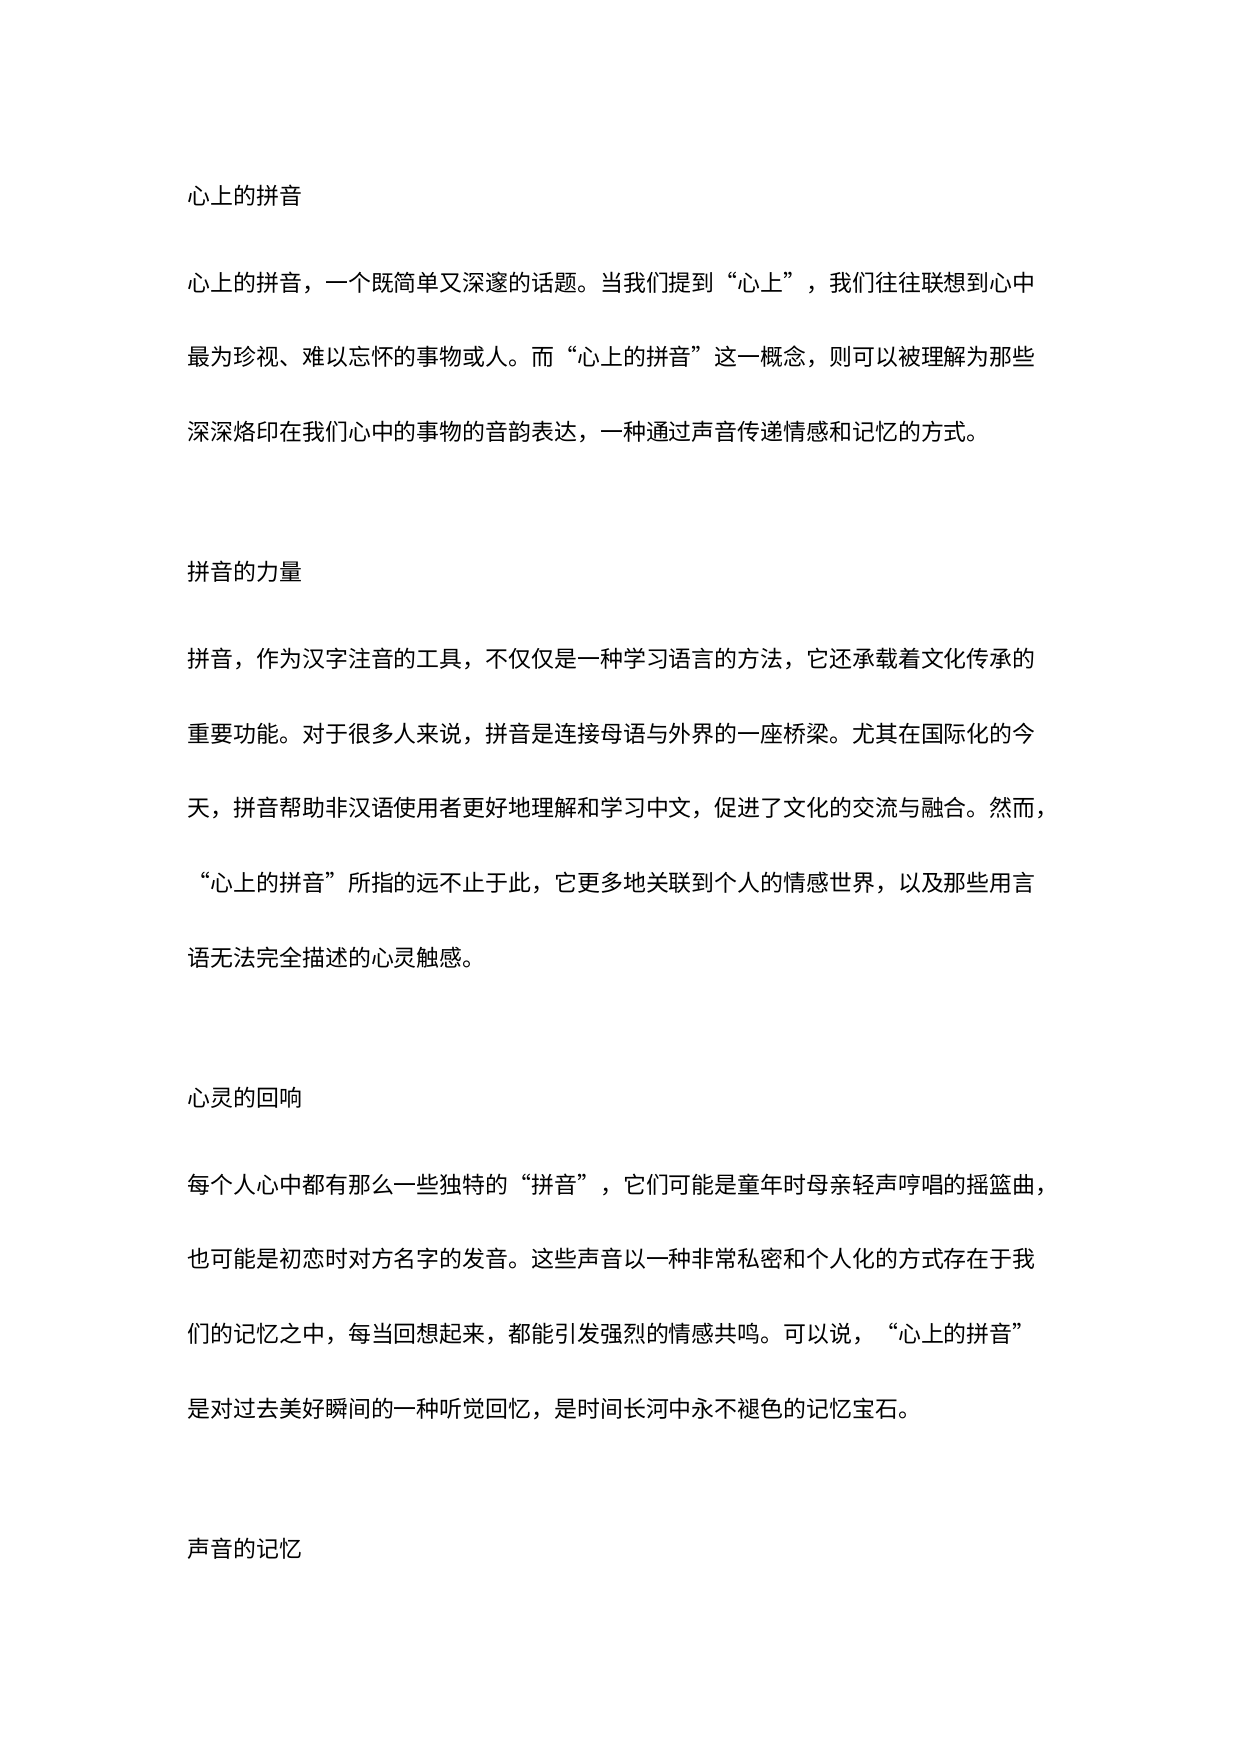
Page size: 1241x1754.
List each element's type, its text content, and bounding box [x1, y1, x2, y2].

text 心灵的回响 [187, 1064, 1053, 1129]
text 声音的记忆 [187, 1515, 1053, 1580]
text 拼音的力量 [187, 538, 1053, 603]
text 拼音，作为汉字注音的工具，不仅仅是一种学习语言的方法，它还承载着文化传承的重要功能。对于很多人来说，拼音是连接母语与外界的一座桥梁。尤其在国际化的今天，拼音帮助非汉语使用者更好地理解和学习中文，促进了文化的交流与融合。然而，“心上的拼音”所指的远不止于此，它更多地关联到个人的情感世界，以及那些用言语无法完全描述的心灵触感。 [187, 625, 1053, 989]
text 心上的拼音 [187, 162, 1053, 227]
text 每个人心中都有那么一些独特的“拼音”，它们可能是童年时母亲轻声哼唱的摇篮曲，也可能是初恋时对方名字的发音。这些声音以一种非常私密和个人化的方式存在于我们的记忆之中，每当回想起来，都能引发强烈的情感共鸣。可以说，“心上的拼音”是对过去美好瞬间的一种听觉回忆，是时间长河中永不褪色的记忆宝石。 [187, 1151, 1053, 1440]
text 心上的拼音，一个既简单又深邃的话题。当我们提到“心上”，我们往往联想到心中最为珍视、难以忘怀的事物或人。而“心上的拼音”这一概念，则可以被理解为那些深深烙印在我们心中的事物的音韵表达，一种通过声音传递情感和记忆的方式。 [187, 248, 1053, 463]
